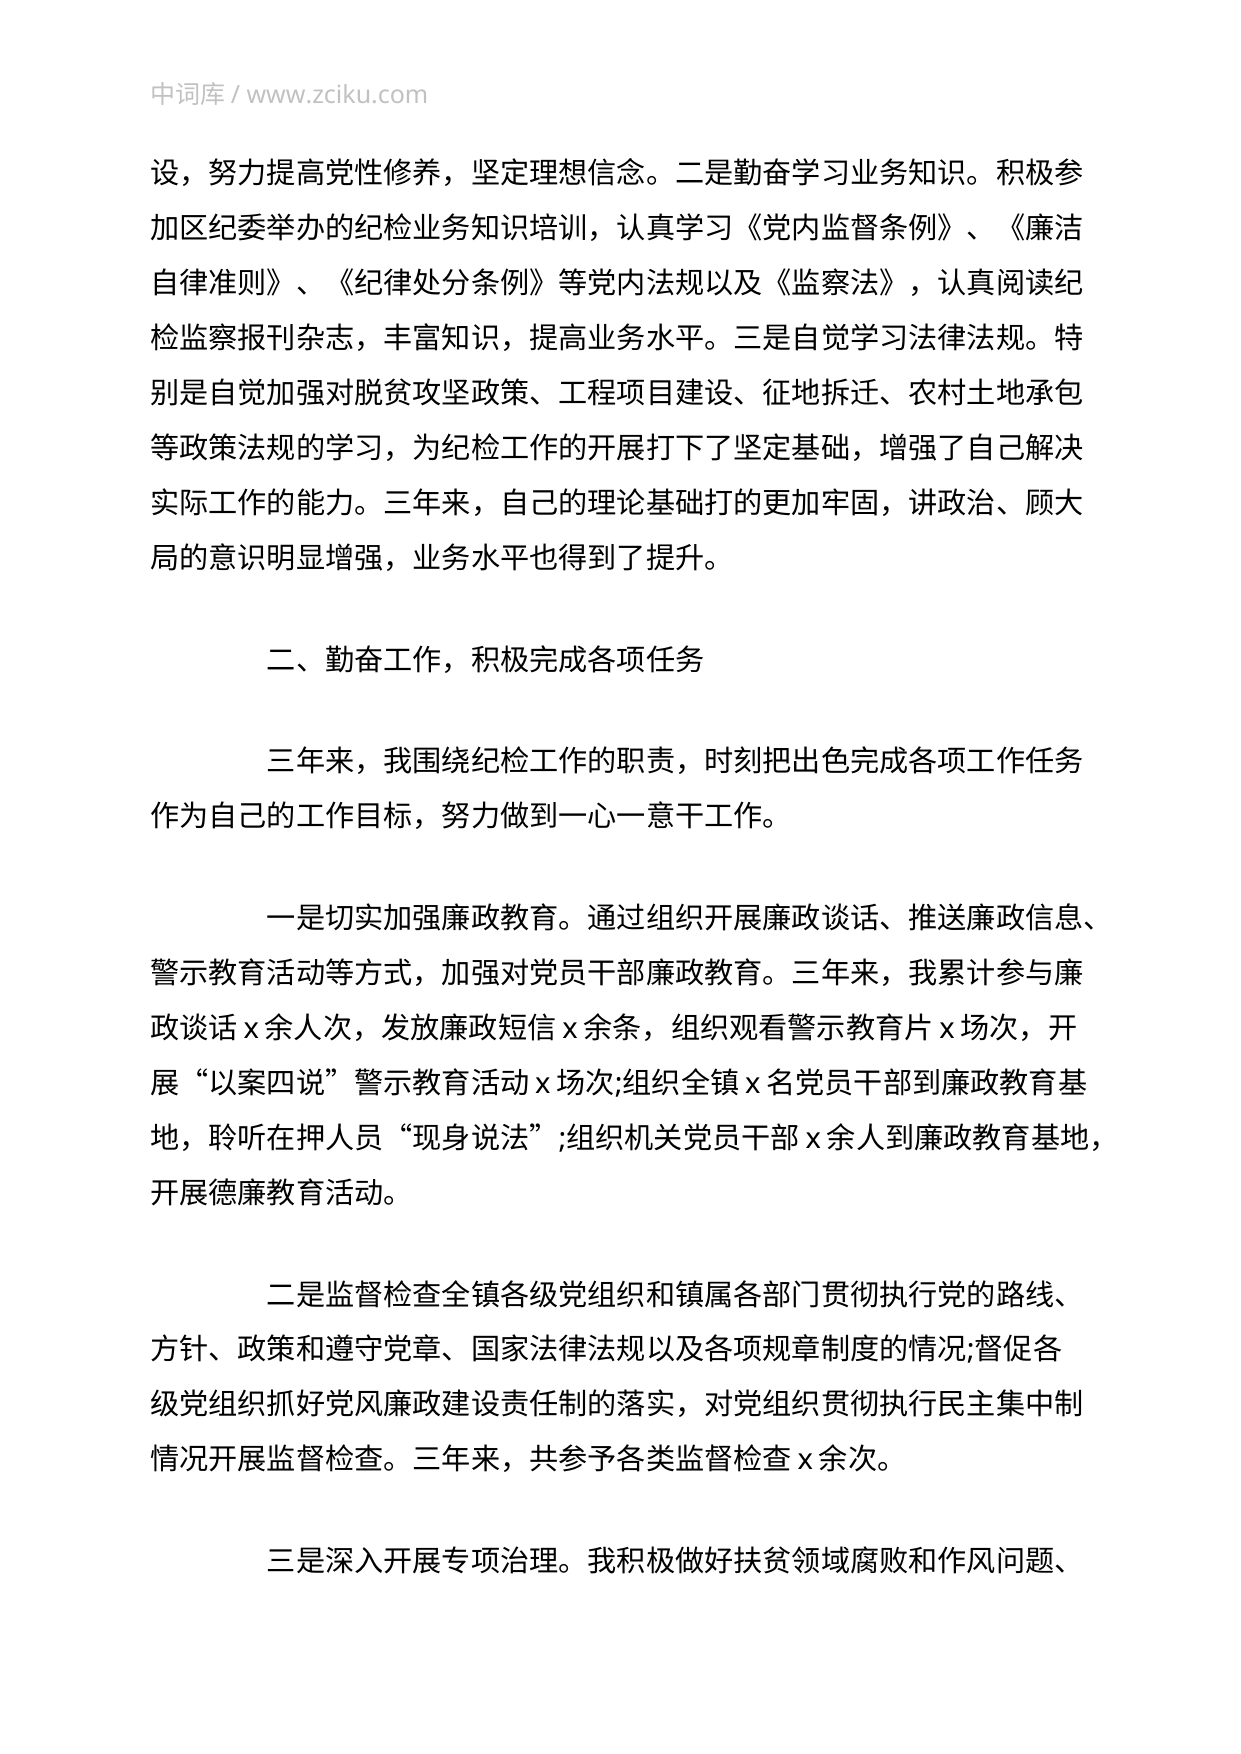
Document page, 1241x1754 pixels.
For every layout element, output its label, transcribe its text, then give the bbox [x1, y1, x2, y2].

text 二是监督检查全镇各级党组织和镇属各部门贯彻执行党的路线、方针、政策和遵守党章、国家法律法规以及各项规章制度的情况;督促各级党组织抓好党风廉政建设责任制的落实，对党组织贯彻执行民主集中制情况开展监督检查。三年来，共参予各类监督检查x余次。 [150, 1271, 1090, 1478]
text 二、勤奋工作，积极完成各项任务 [150, 636, 1090, 678]
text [150, 150, 1090, 577]
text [150, 1538, 1090, 1580]
text 一是切实加强廉政教育。通过组织开展廉政谈话、推送廉政信息、警示教育活动等方式，加强对党员干部廉政教育。三年来，我累计参与廉政谈话x余人次，发放廉政短信x余条，组织观看警示教育片x场次，开展“以案四说”警示教育活动x场次;组织全镇x名党员干部到廉政教育基地，聆听在押人员“现身说法”;组织机关党员干部x余人到廉政教育基地，开展德廉教育活动。 [150, 894, 1090, 1212]
text 三年来，我围绕纪检工作的职责，时刻把出色完成各项工作任务作为自己的工作目标，努力做到一心一意干工作。 [150, 738, 1090, 835]
